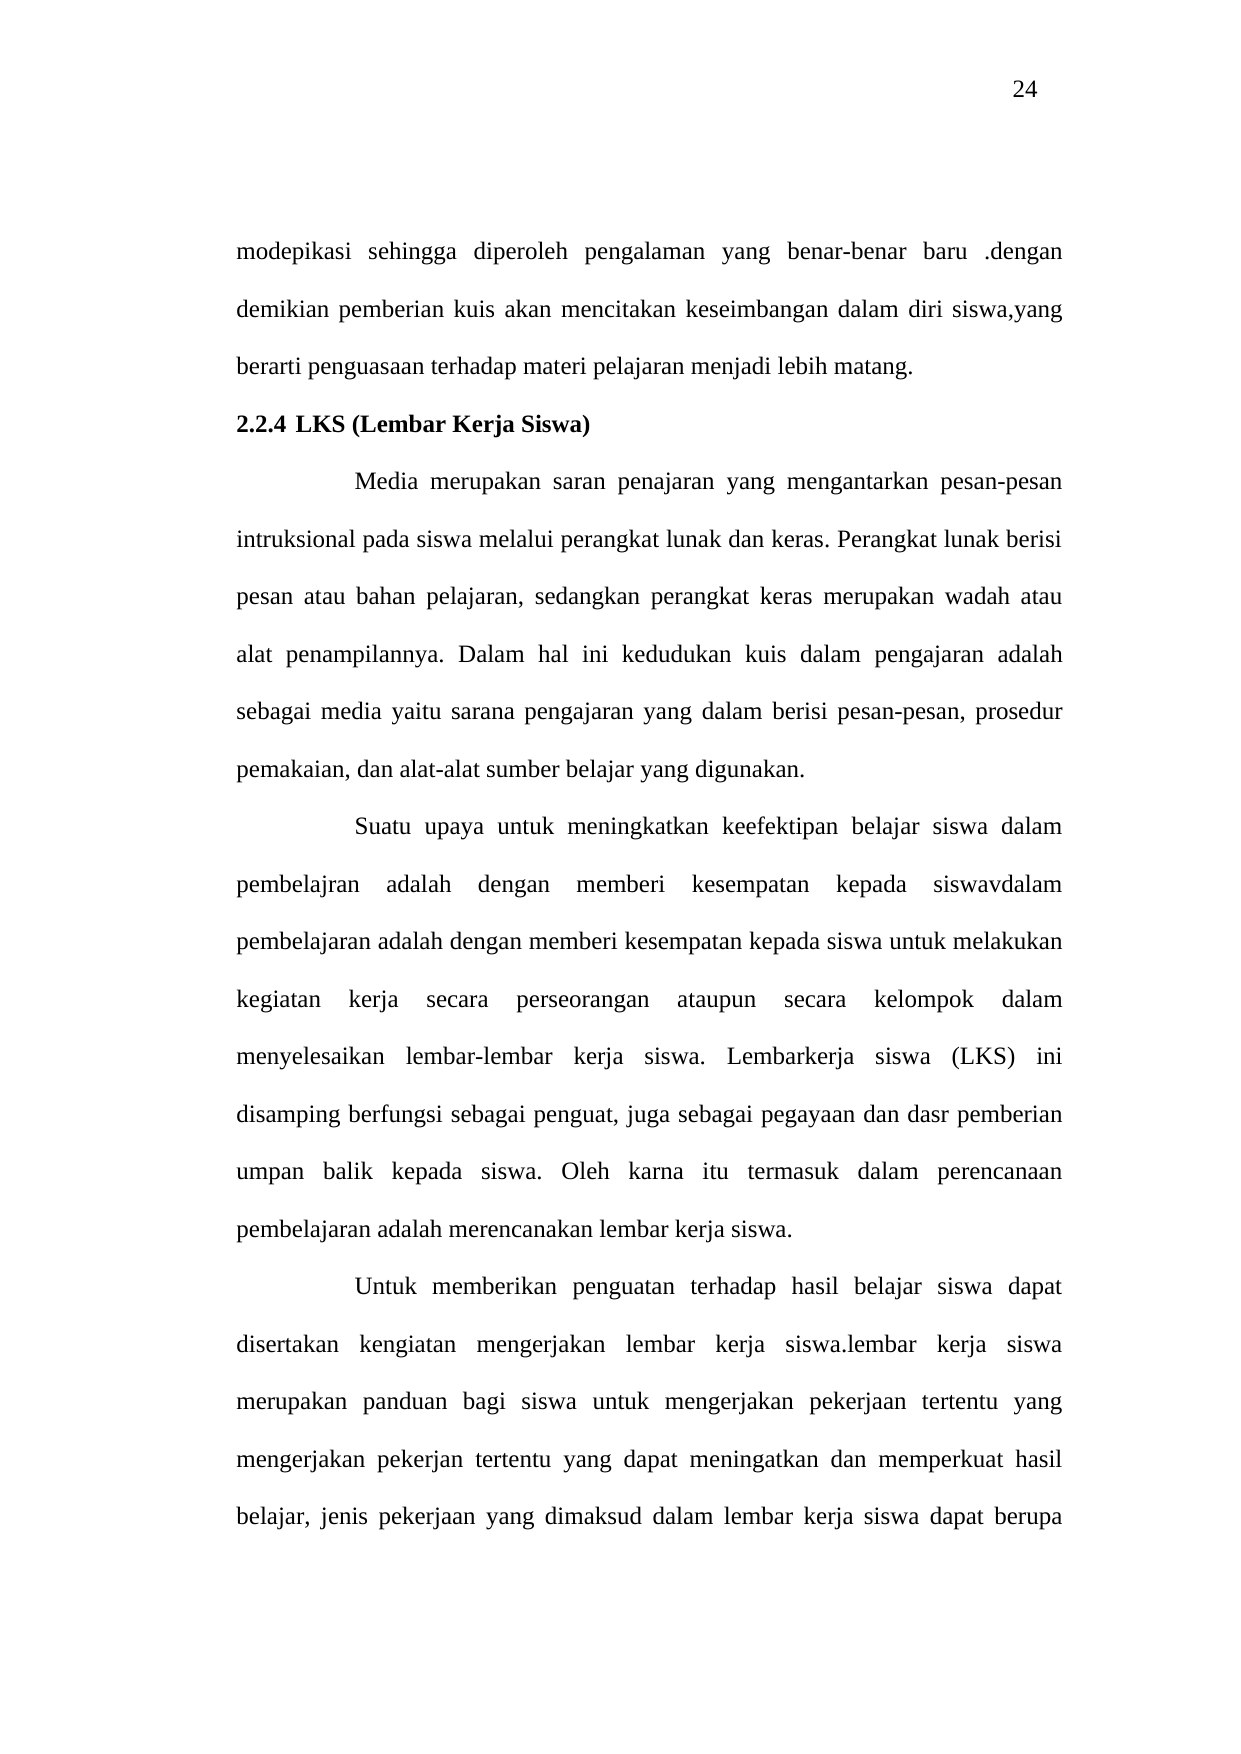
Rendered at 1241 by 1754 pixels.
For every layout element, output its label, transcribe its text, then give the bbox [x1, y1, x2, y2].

list LKS (Lembar Kerja Siswa) [236, 409, 1063, 437]
list Media merupakan saran penajaran yang mengantarkan pesan-pesan intruksional pada siswa melalui perangkat lunak dan keras. Perangkat lunak berisi pesan atau bahan pelajaran, sedangkan perangkat keras merupakan wadah atau alat penampilannya. Dalam hal ini kedudukan kuis dalam pengajaran adalah sebagai media yaitu sarana pengajaran yang dalam berisi pesan-pesan, prosedur pemakaian, dan alat-alat sumber belajar yang digunakan. [236, 466, 1063, 782]
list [236, 236, 1063, 380]
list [236, 1271, 1063, 1530]
list Suatu upaya untuk meningkatkan keefektipan belajar siswa dalam pembelajran adalah dengan memberi kesempatan kepada siswavdalam pembelajaran adalah dengan memberi kesempatan kepada siswa untuk melakukan kegiatan kerja secara perseorangan ataupun secara kelompok dalam menyelesaikan lembar-lembar kerja siswa. Lembarkerja siswa (LKS) ini disamping berfungsi sebagai penguat, juga sebagai pegayaan dan dasr pemberian umpan balik kepada siswa. Oleh karna itu termasuk dalam perencanaan pembelajaran adalah merencanakan lembar kerja siswa. [236, 811, 1063, 1242]
